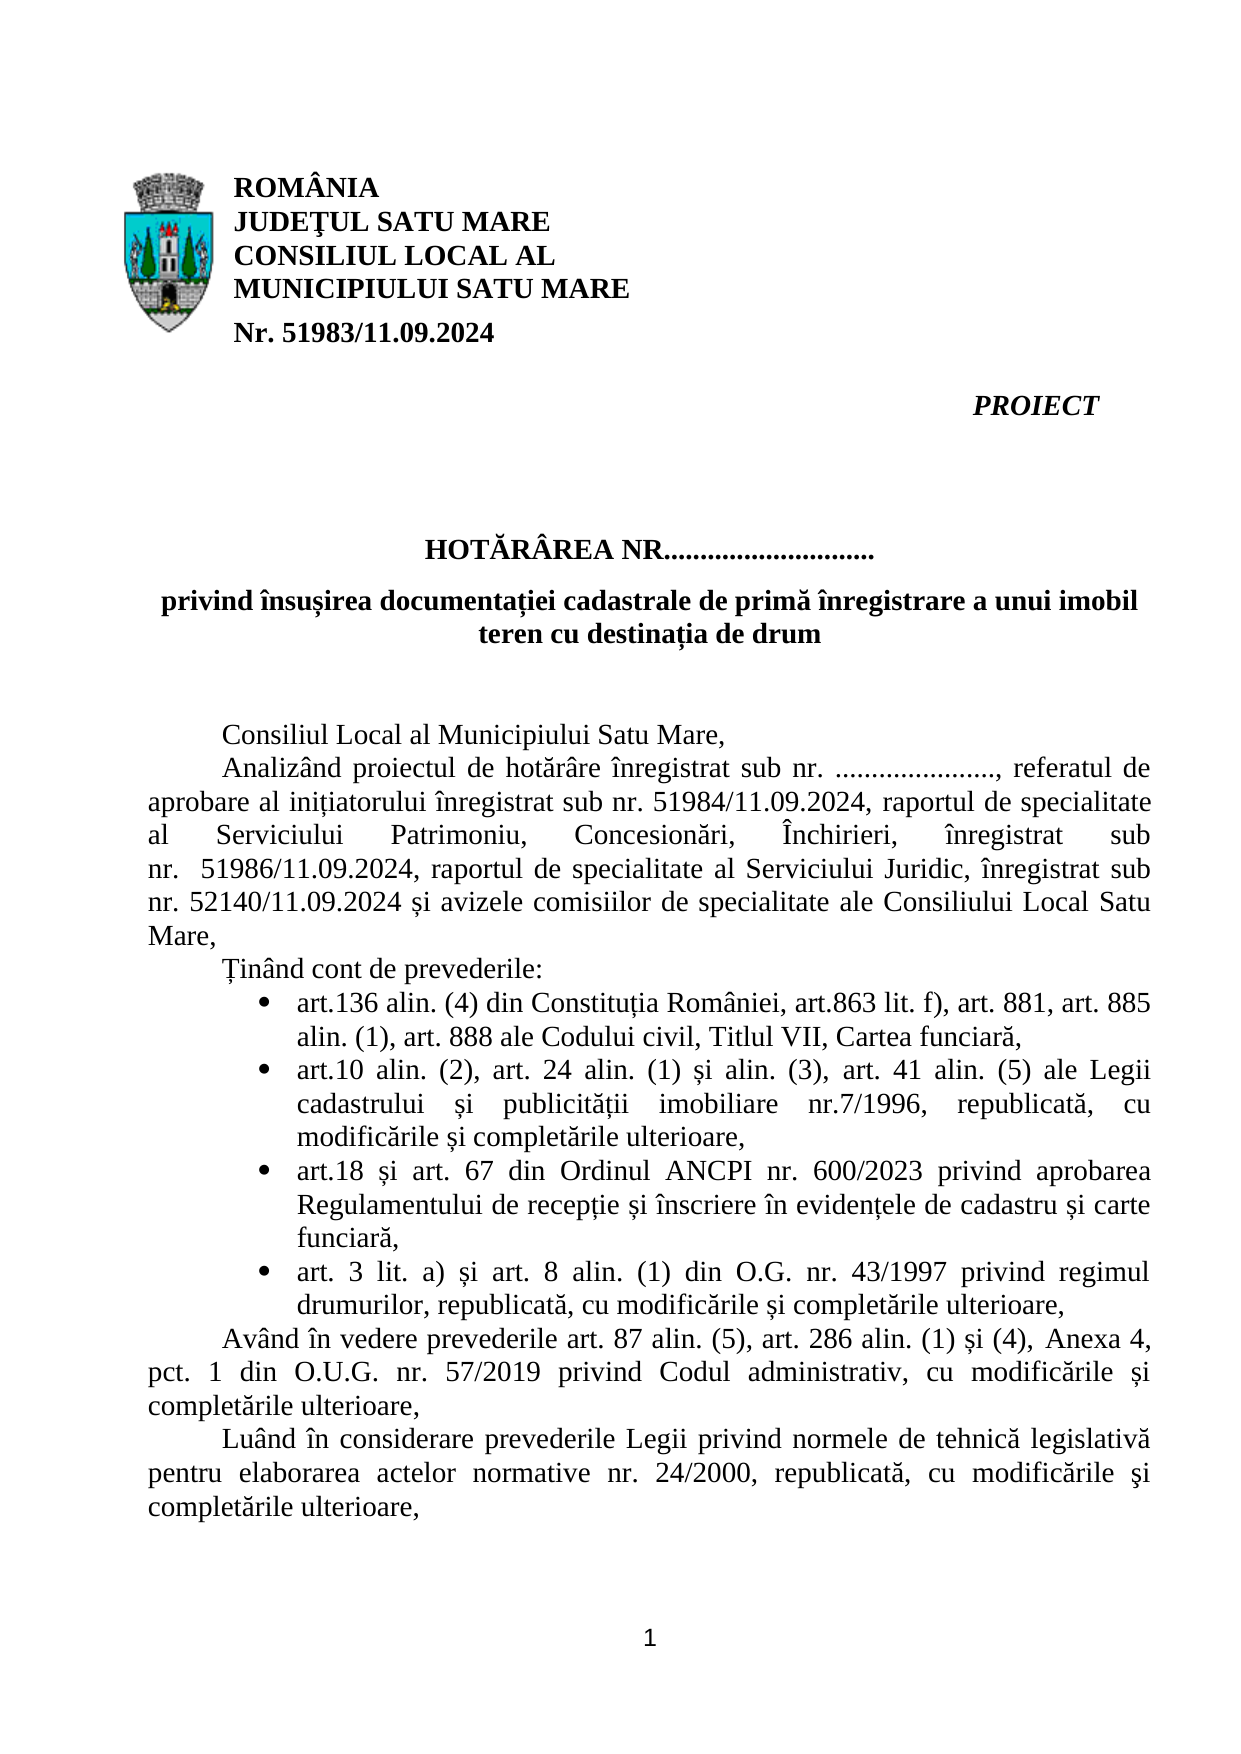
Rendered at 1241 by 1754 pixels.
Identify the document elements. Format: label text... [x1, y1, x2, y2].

text Consiliul Local al Municipiului Satu Mare, [148, 717, 1152, 750]
text Ținând cont de prevederile: [148, 952, 1152, 985]
text JUDEŢUL SATU MARE [214, 204, 1152, 238]
list art. 3 lit. a) și art. 8 alin. (1) din O.G. nr. 43/1997 privind regimul drumurilor, republicată, cu modificările și completările ulterioare, [259, 1254, 1152, 1321]
text privind însușirea documentației cadastrale de primă înregistrare a unui imobil teren cu destinația de drum [148, 583, 1152, 650]
text PROIECT [973, 359, 1152, 421]
text HOTĂRÂREA NR............................. [148, 532, 1152, 566]
list art.136 alin. (4) din Constituția României, art.863 lit. f), art. 881, art. 885 alin. (1), art. 888 ale Codului civil, Titlul VII, Cartea funciară, [259, 985, 1152, 1052]
text ROMÂNIA [214, 171, 1152, 204]
text Luând în considerare prevederile Legii privind normele de tehnică legislativă pentru elaborarea actelor normative nr. 24/2000, republicată, cu modificările şi completările ulterioare, [148, 1422, 1152, 1522]
picture [120, 171, 214, 337]
list art.18 și art. 67 din Ordinul ANCPI nr. 600/2023 privind aprobarea Regulamentului de recepție și înscriere în evidențele de cadastru și carte funciară, [259, 1153, 1152, 1254]
text Având în vedere prevederile art. 87 alin. (5), art. 286 alin. (1) și (4), Anexa 4, pct. 1 din O.U.G. nr. 57/2019 privind Codul administrativ, cu modificările și completările ulterioare, [148, 1321, 1152, 1422]
text Analizând proiectul de hotărâre înregistrat sub nr. ......................, referatul de aprobare al inițiatorului înregistrat sub nr. 51984/11.09.2024, raportul de specialitate al Serviciului Patrimoniu, Concesionări, Închirieri, înregistrat sub nr. 51986/11.09.2024, raportul de specialitate al Serviciului Juridic, înregistrat sub nr. 52140/11.09.2024 și avizele comisiilor de specialitate ale Consiliului Local Satu Mare, [148, 750, 1152, 952]
text MUNICIPIULUI SATU MARE [214, 271, 1152, 305]
text CONSILIUL LOCAL AL [214, 238, 1152, 271]
list art.10 alin. (2), art. 24 alin. (1) și alin. (3), art. 41 alin. (5) ale Legii cadastrului și publicității imobiliare nr.7/1996, republicată, cu modificările și completările ulterioare, [259, 1052, 1152, 1153]
text Nr. 51983/11.09.2024 [148, 315, 1152, 349]
